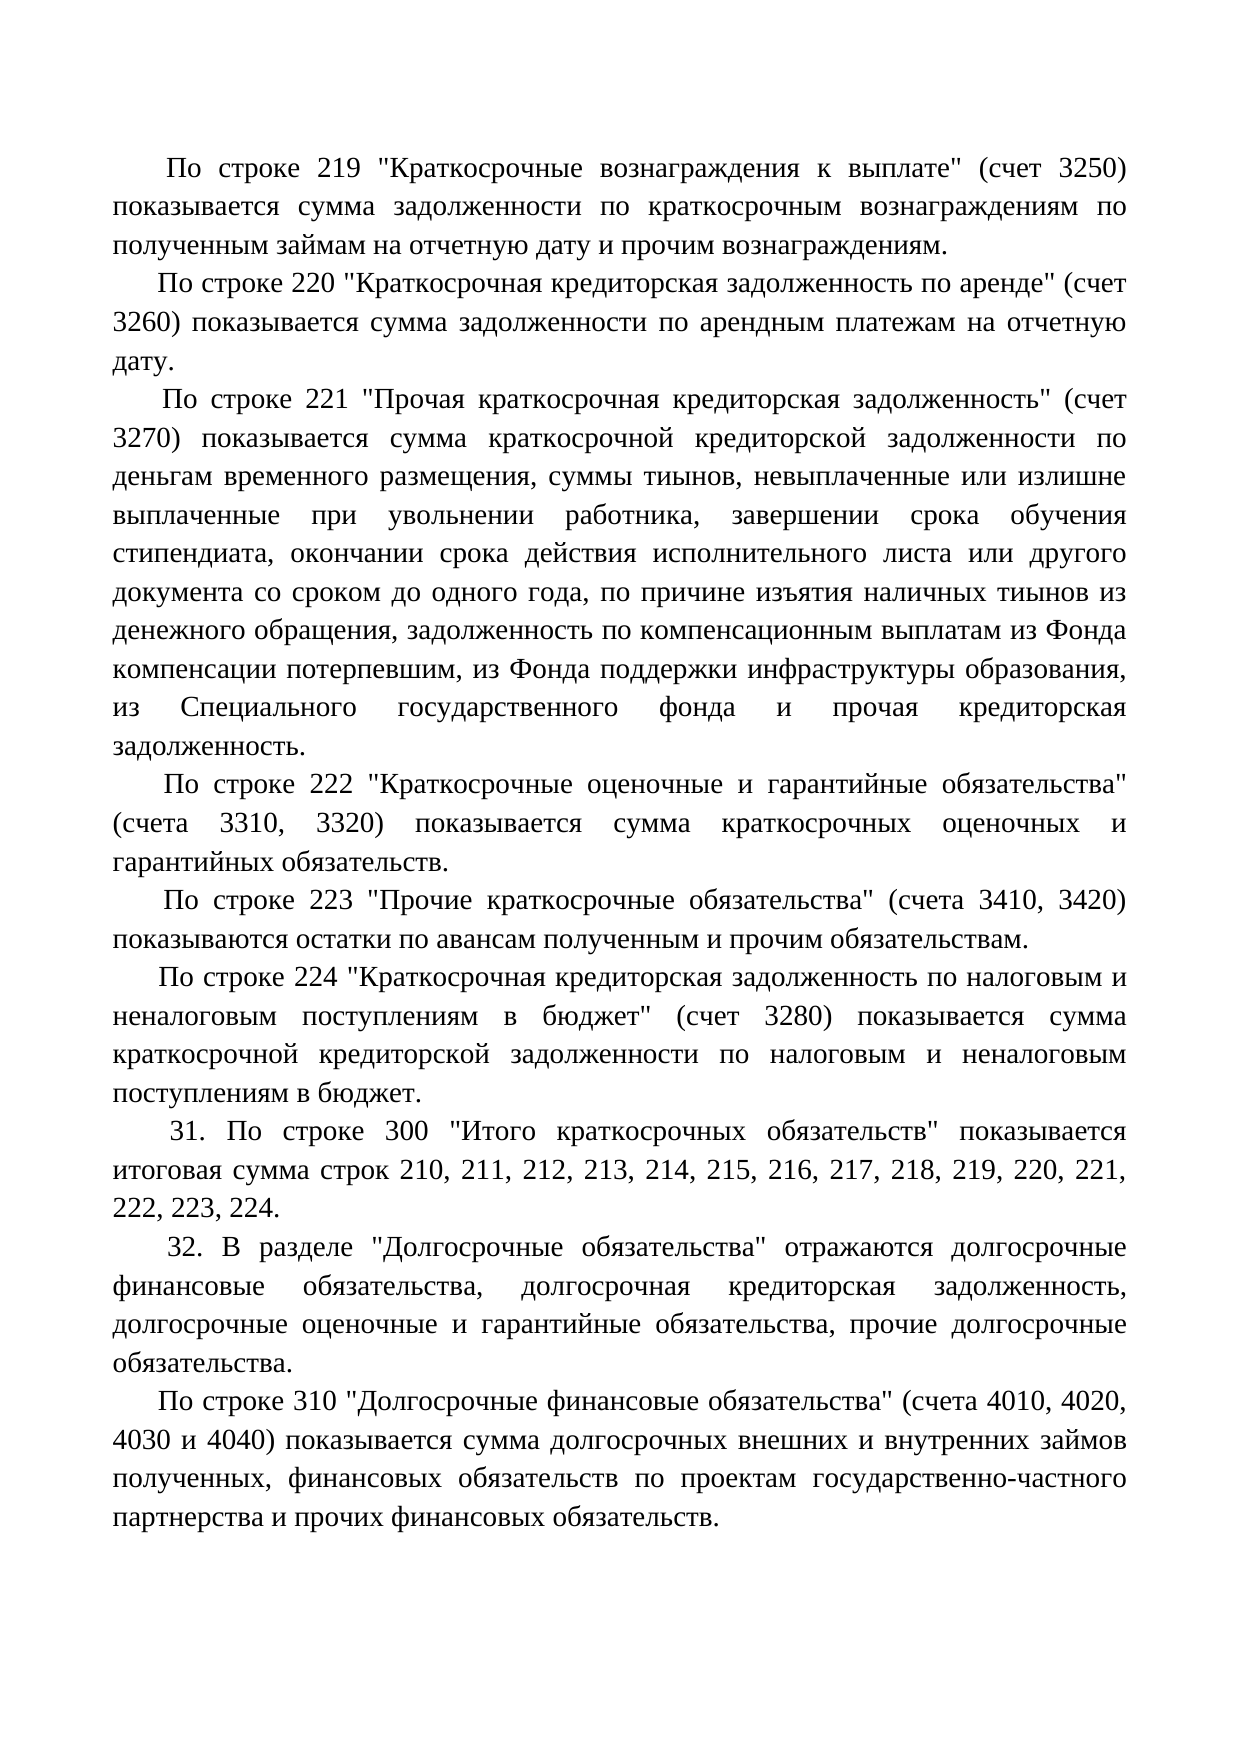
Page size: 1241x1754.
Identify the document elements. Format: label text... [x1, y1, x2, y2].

text По строке 220 "Краткосрочная кредиторская задолженность по аренде" (счет 3260) показывается сумма задолженности по арендным платежам на отчетную дату. [112, 266, 1128, 376]
text 31. По строке 300 "Итого краткосрочных обязательств" показывается итоговая сумма строк 210, 211, 212, 213, 214, 215, 216, 217, 218, 219, 220, 221, 222, 223, 224. [112, 1113, 1128, 1224]
text По строке 222 "Краткосрочные оценочные и гарантийные обязательства" (счета 3310, 3320) показывается сумма краткосрочных оценочных и гарантийных обязательств. [112, 767, 1128, 877]
text По строке 223 "Прочие краткосрочные обязательства" (счета 3410, 3420) показываются остатки по авансам полученным и прочим обязательствам. [112, 882, 1128, 954]
text По строке 219 "Краткосрочные вознаграждения к выплате" (счет 3250) показывается сумма задолженности по краткосрочным вознаграждениям по полученным займам на отчетную дату и прочим вознаграждениям. [112, 150, 1128, 261]
text По строке 224 "Краткосрочная кредиторская задолженность по налоговым и неналоговым поступлениям в бюджет" (счет 3280) показывается сумма краткосрочной кредиторской задолженности по налоговым и неналоговым поступлениям в бюджет. [112, 959, 1128, 1108]
text 32. В разделе "Долгосрочные обязательства" отражаются долгосрочные финансовые обязательства, долгосрочная кредиторская задолженность, долгосрочные оценочные и гарантийные обязательства, прочие долгосрочные обязательства. [112, 1229, 1128, 1378]
text По строке 221 "Прочая краткосрочная кредиторская задолженность" (счет 3270) показывается сумма краткосрочной кредиторской задолженности по деньгам временного размещения, суммы тиынов, невыплаченные или излишне выплаченные при увольнении работника, завершении срока обучения стипендиата, окончании срока действия исполнительного листа или другого документа со сроком до одного года, по причине изъятия наличных тиынов из денежного обращения, задолженность по компенсационным выплатам из Фонда компенсации потерпевшим, из Фонда поддержки инфраструктуры образования, из Специального государственного фонда и прочая кредиторская задолженность. [112, 381, 1128, 762]
